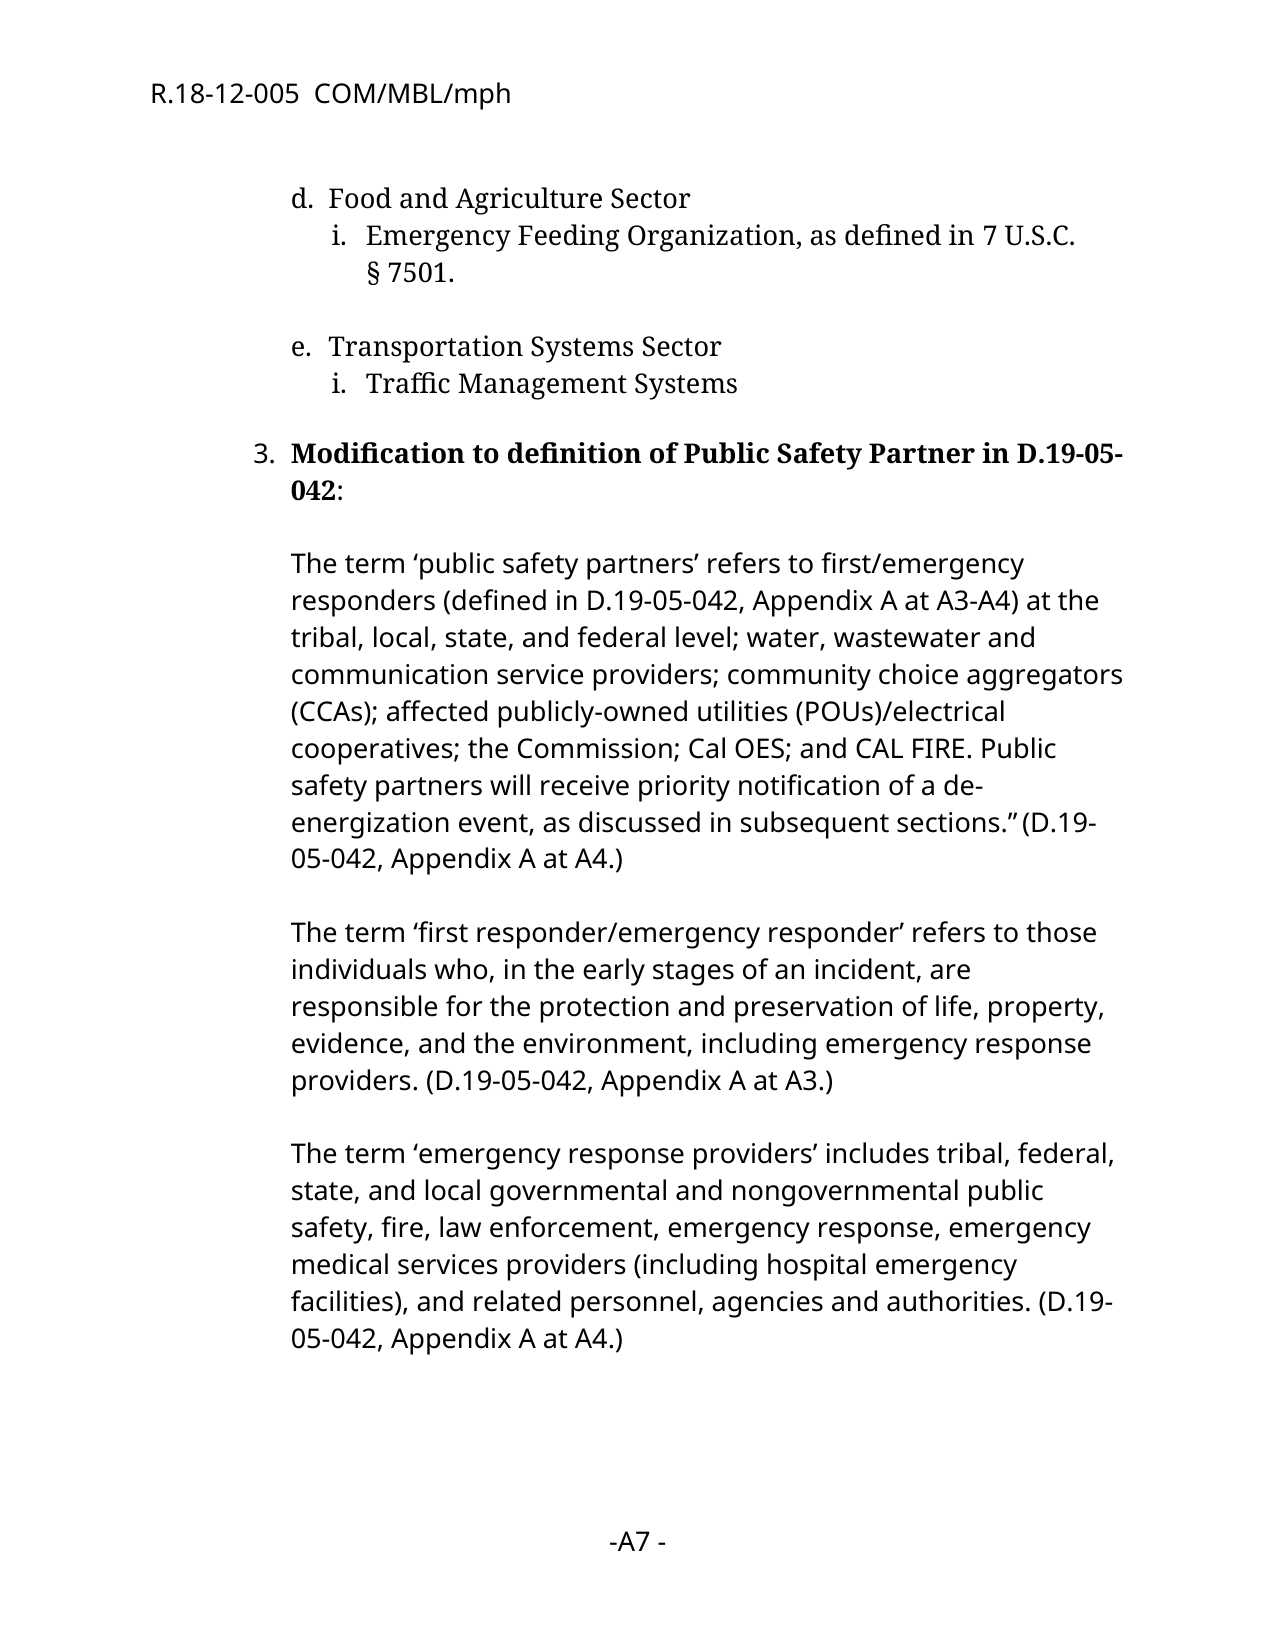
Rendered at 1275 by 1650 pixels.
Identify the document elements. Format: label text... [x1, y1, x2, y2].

list Modification to definition of Public Safety Partner in D.19-05-042: [253, 434, 1125, 508]
text The term ‘first responder/emergency responder’ refers to those individuals who, in the early stages of an incident, are responsible for the protection and preservation of life, property, evidence, and the environment, including emergency response providers. (D.19-05-042, Appendix A at A3.) [291, 914, 1125, 1098]
text The term ‘public safety partners’ refers to first/emergency responders (defined in D.19-05-042, Appendix A at A3-A4) at the tribal, local, state, and federal level; water, wastewater and communication service providers; community choice aggregators (CCAs); affected publicly-owned utilities (POUs)/electrical cooperatives; the Commission; Cal OES; and CAL FIRE. Public safety partners will receive priority notification of a de-energization event, as discussed in subsequent sections.” (D.19-05-042, Appendix A at A4.) [291, 545, 1125, 877]
list Emergency Feeding Organization, as defined in 7 U.S.C. § 7501. [347, 217, 1125, 291]
text The term ‘emergency response providers’ includes tribal, federal, state, and local governmental and nongovernmental public safety, fire, law enforcement, emergency response, emergency medical services providers (including hospital emergency facilities), and related personnel, agencies and authorities. (D.19-05-042, Appendix A at A4.) [291, 1135, 1125, 1356]
list Transportation Systems Sector [291, 327, 1125, 364]
list Food and Agriculture Sector [291, 180, 1125, 217]
list Traffic Management Systems [347, 364, 1125, 401]
